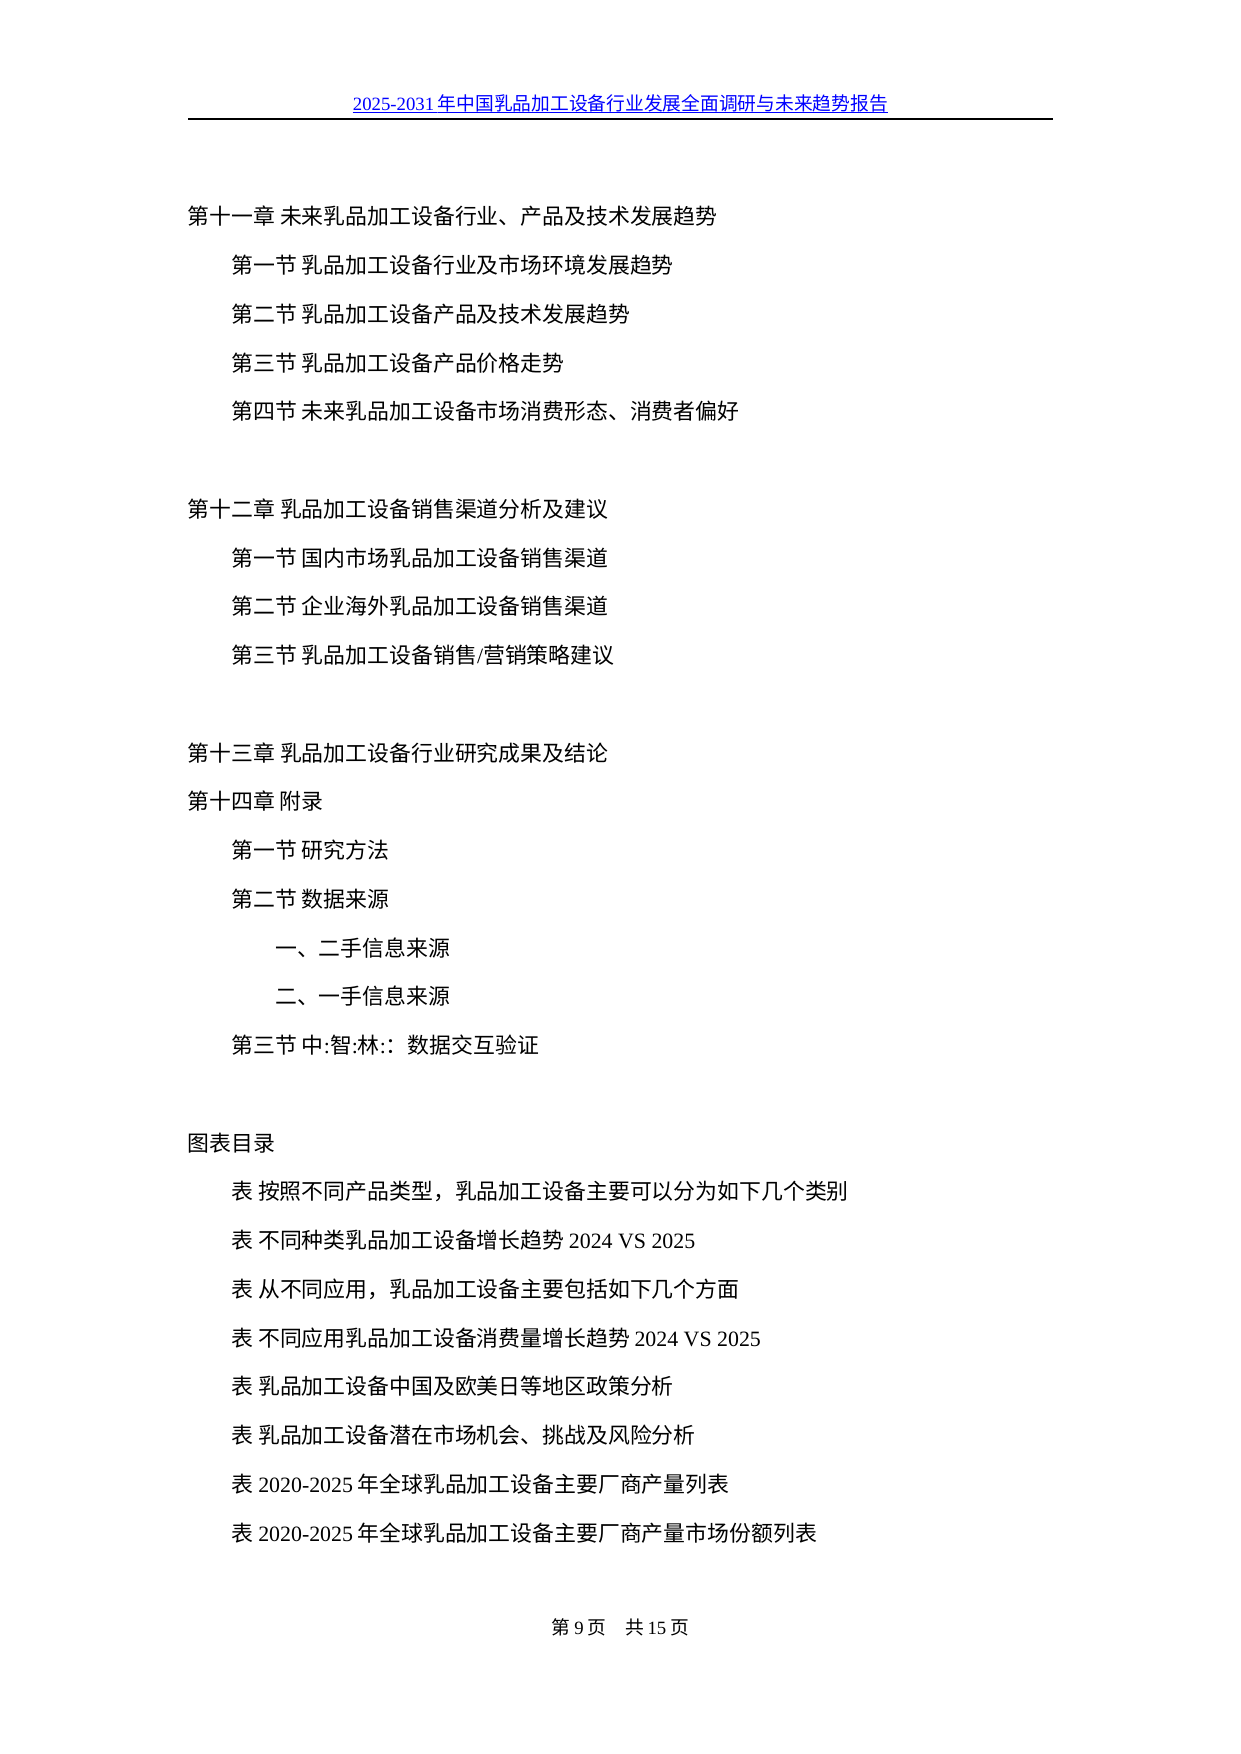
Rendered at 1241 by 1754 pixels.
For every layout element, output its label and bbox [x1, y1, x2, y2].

text [187, 150, 1053, 1548]
